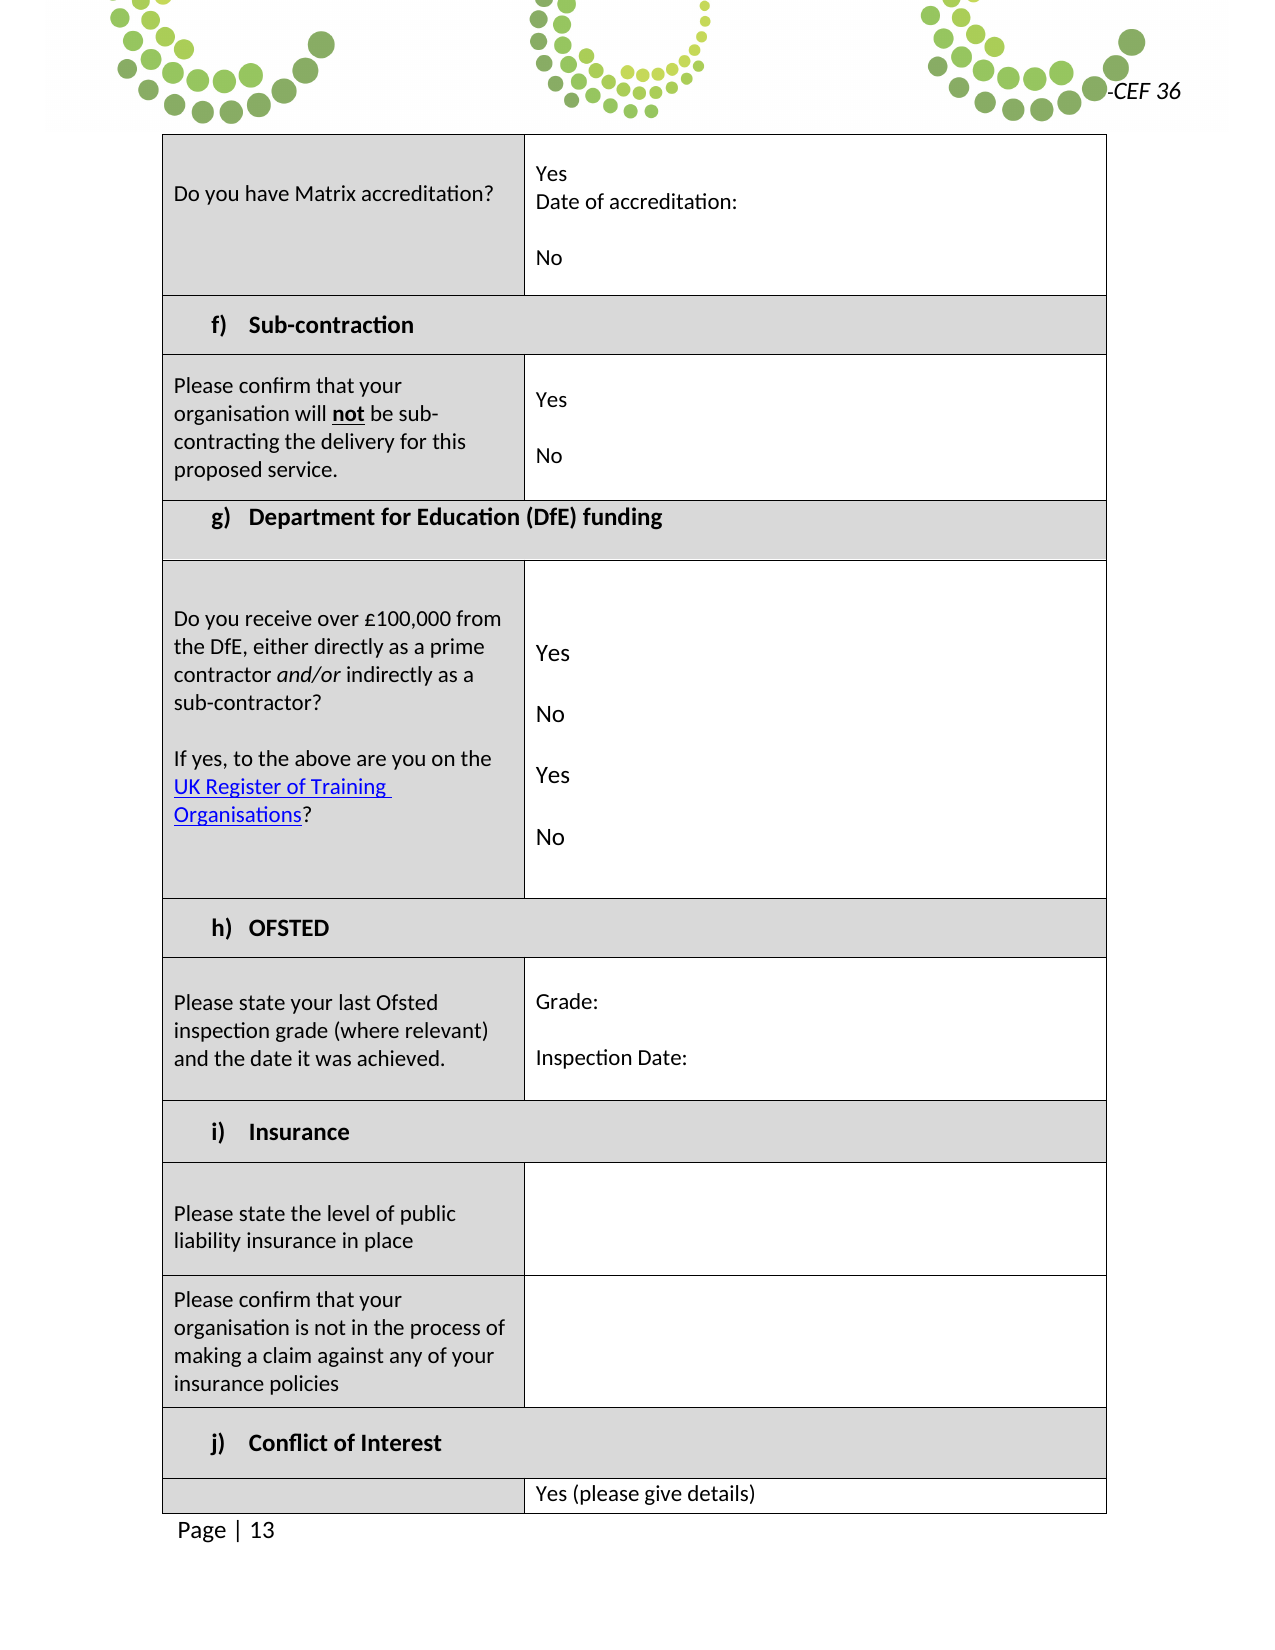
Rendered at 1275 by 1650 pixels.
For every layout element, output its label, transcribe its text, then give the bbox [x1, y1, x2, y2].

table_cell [525, 1479, 1106, 1513]
table_cell Yes No Yes No [525, 561, 1106, 898]
table_cell Do you have Matrix accreditation? [163, 135, 524, 295]
table_cell Insurance [163, 1101, 524, 1162]
table_cell Grade: Inspection Date: [525, 958, 1106, 1100]
table_cell Please state your last Ofsted inspection grade (where relevant) and the date it was achieved. [163, 958, 524, 1100]
table_cell [524, 296, 1106, 354]
table_cell [525, 1163, 1106, 1275]
table_cell Do you receive over £100,000 from the DfE, either directly as a prime contractor and/or indirectly as a sub-contractor? If yes, to the above are you on the UK Register of Training Organisations? [163, 561, 524, 898]
table_cell [525, 1276, 1106, 1407]
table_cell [163, 1479, 524, 1513]
table_cell [524, 899, 1106, 957]
table_cell Yes No [525, 355, 1106, 500]
table_cell Sub-contraction [163, 296, 524, 354]
table_cell [524, 1101, 1106, 1162]
table_cell Conflict of Interest [163, 1408, 524, 1478]
table_cell Please state the level of public liability insurance in place [163, 1163, 524, 1275]
table_cell Please confirm that your organisation will not be sub-contracting the delivery for this proposed service. [163, 355, 524, 500]
picture [44, 0, 1229, 132]
table_cell Please confirm that your organisation is not in the process of making a claim against any of your insurance policies [163, 1276, 524, 1407]
table_cell OFSTED [163, 899, 524, 957]
table_cell Department for Education (DfE) funding [163, 501, 1106, 559]
table_cell Yes Date of accreditation: No [525, 135, 1106, 295]
table_cell [524, 1408, 1106, 1478]
